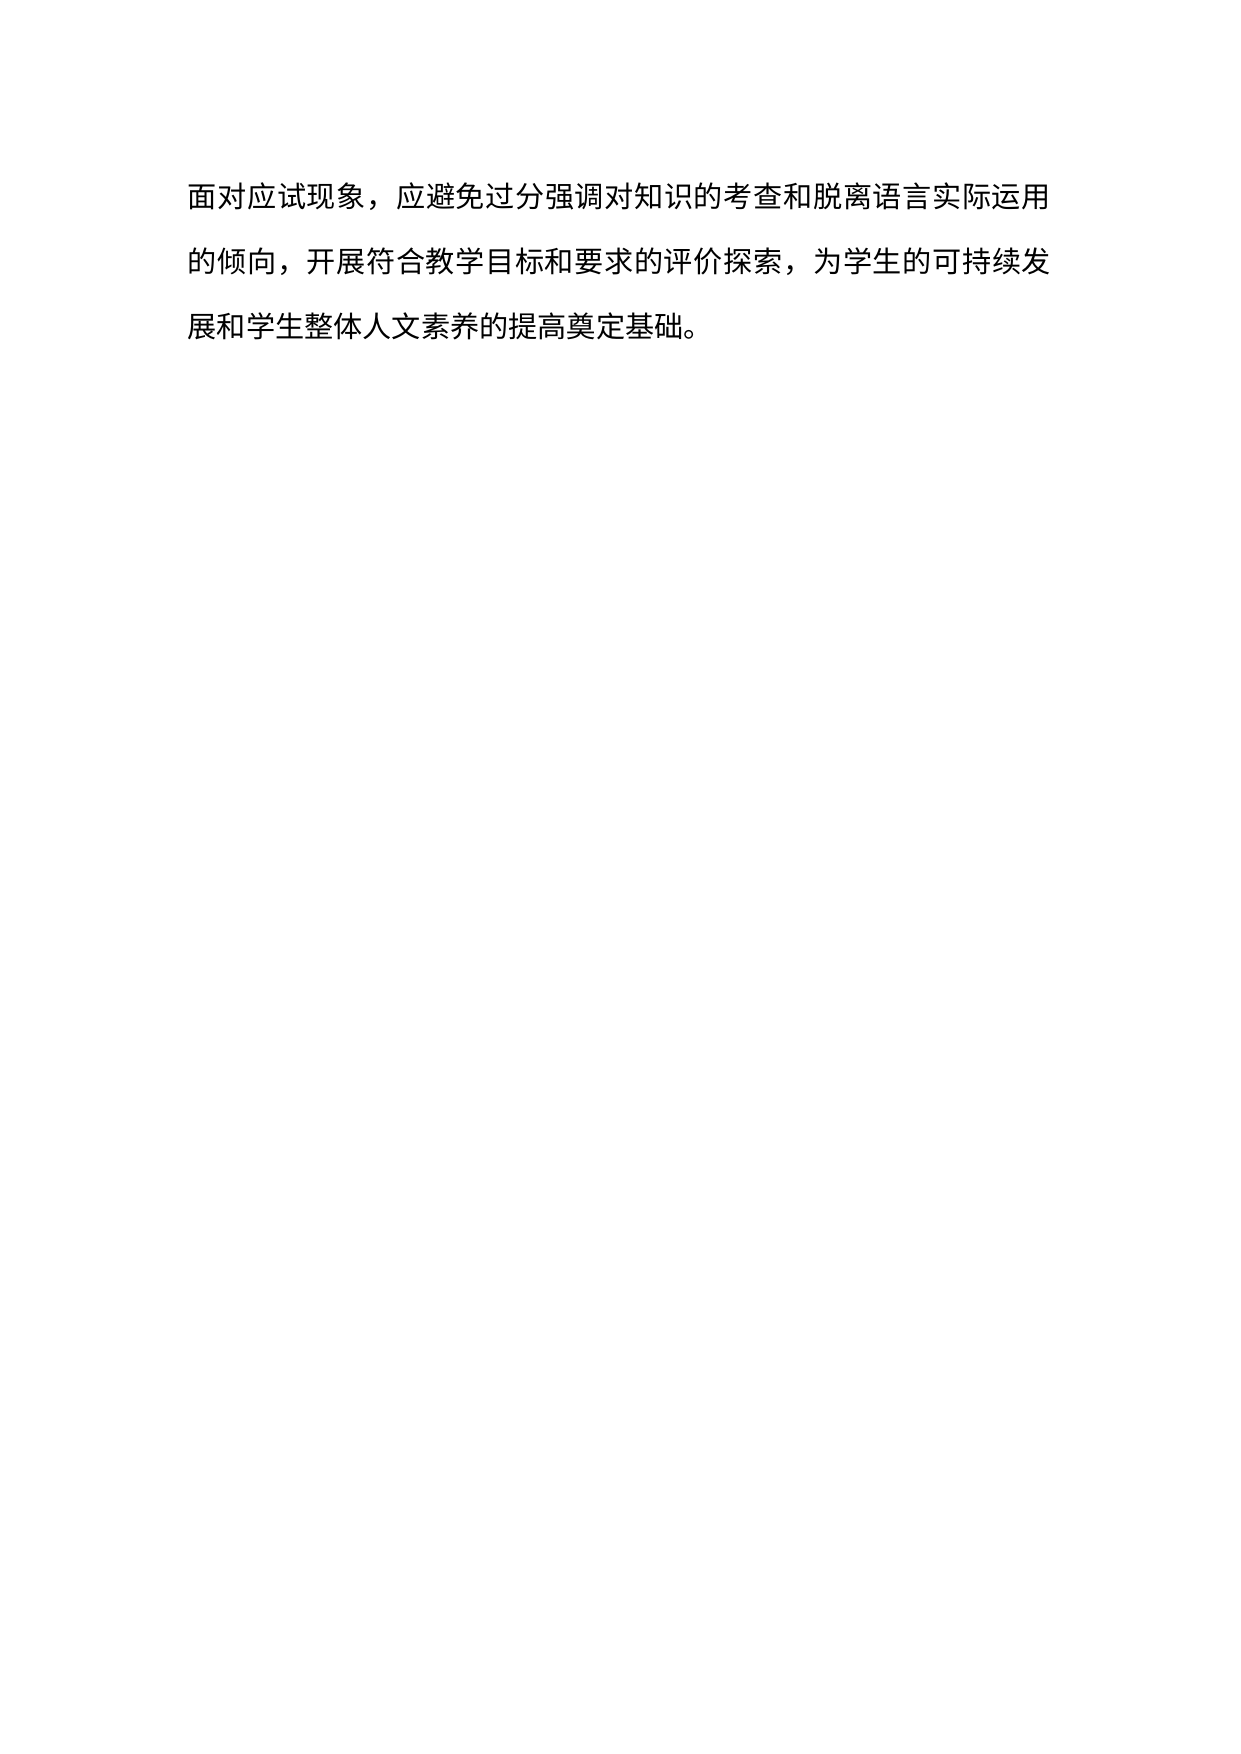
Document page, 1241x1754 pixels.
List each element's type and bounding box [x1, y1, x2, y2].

text [187, 162, 1053, 357]
